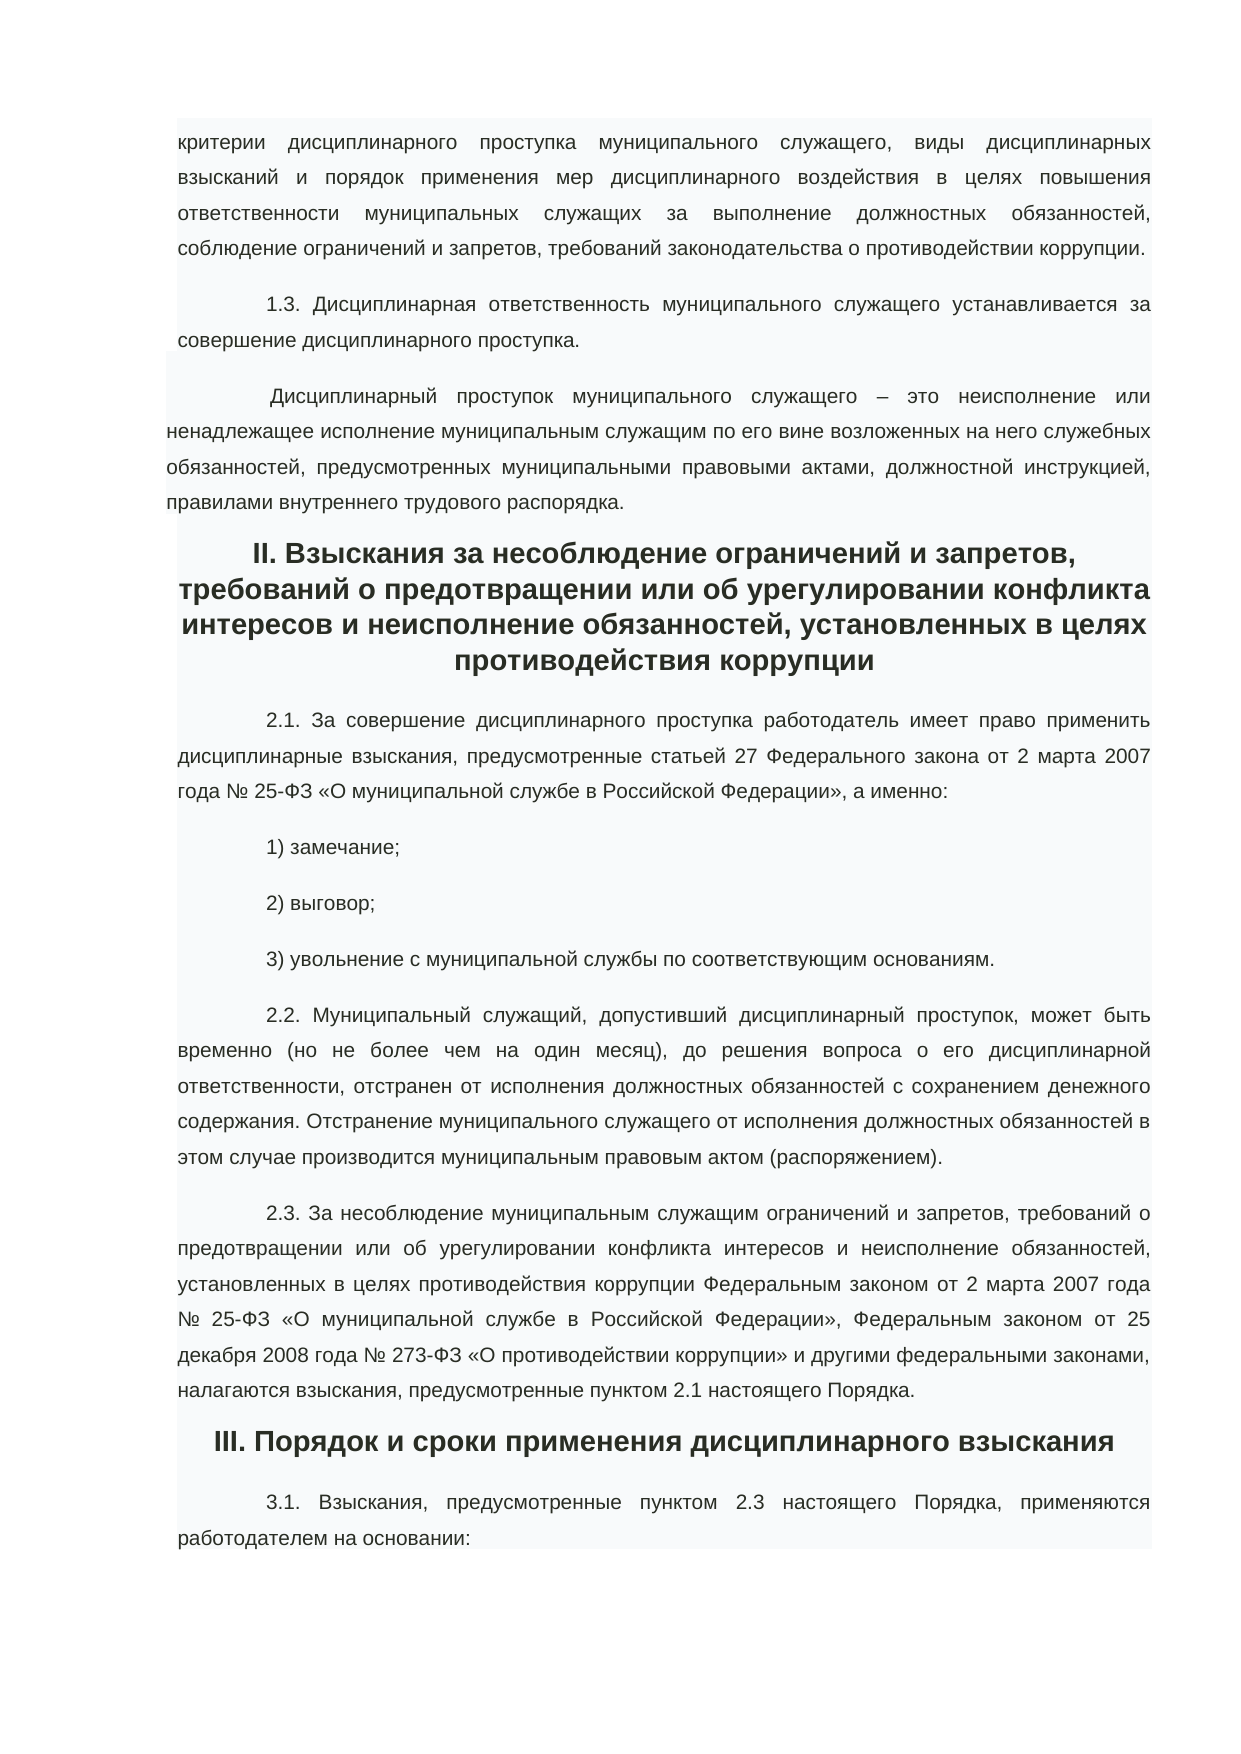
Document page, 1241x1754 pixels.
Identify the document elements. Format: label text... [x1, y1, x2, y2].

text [177, 118, 1152, 260]
text 2.2. Муниципальный служащий, допустивший дисциплинарный проступок, может быть временно (но не более чем на один месяц), до решения вопроса о его дисциплинарной ответственности, отстранен от исполнения должностных обязанностей с сохранением денежного содержания. Отстранение муниципального служащего от исполнения должностных обязанностей в этом случае производится муниципальным правовым актом (распоряжением). [177, 991, 1152, 1169]
text III. Порядок и сроки применения дисциплинарного взыскания [177, 1422, 1152, 1458]
text Дисциплинарный проступок муниципального служащего – это неисполнение или ненадлежащее исполнение муниципальным служащим по его вине возложенных на него служебных обязанностей, предусмотренных муниципальными правовыми актами, должностной инструкцией, правилами внутреннего трудового распорядка. [166, 372, 1152, 514]
text 3) увольнение с муниципальной службы по соответствующим основаниям. [177, 935, 1152, 971]
text 1) замечание; [177, 823, 1152, 859]
text 3.1. Взыскания, предусмотренные пунктом 2.3 настоящего Порядка, применяются работодателем на основании: [177, 1478, 1152, 1549]
text 2.1. За совершение дисциплинарного проступка работодатель имеет право применить дисциплинарные взыскания, предусмотренные статьей 27 Федерального закона от 2 марта 2007 года № 25-ФЗ «О муниципальной службе в Российской Федерации», а именно: [177, 697, 1152, 803]
text II. Взыскания за несоблюдение ограничений и запретов, требований о предотвращении или об урегулировании конфликта интересов и неисполнение обязанностей, установленных в целях противодействия коррупции [177, 534, 1152, 676]
text 2.3. За несоблюдение муниципальным служащим ограничений и запретов, требований о предотвращении или об урегулировании конфликта интересов и неисполнение обязанностей, установленных в целях противодействия коррупции Федеральным законом от 2 марта 2007 года № 25-ФЗ «О муниципальной службе в Российской Федерации», Федеральным законом от 25 декабря 2008 года № 273-ФЗ «О противодействии коррупции» и другими федеральными законами, налагаются взыскания, предусмотренные пунктом 2.1 настоящего Порядка. [177, 1189, 1152, 1402]
text 1.3. Дисциплинарная ответственность муниципального служащего устанавливается за совершение дисциплинарного проступка. [177, 281, 1152, 352]
text 2) выговор; [177, 879, 1152, 915]
